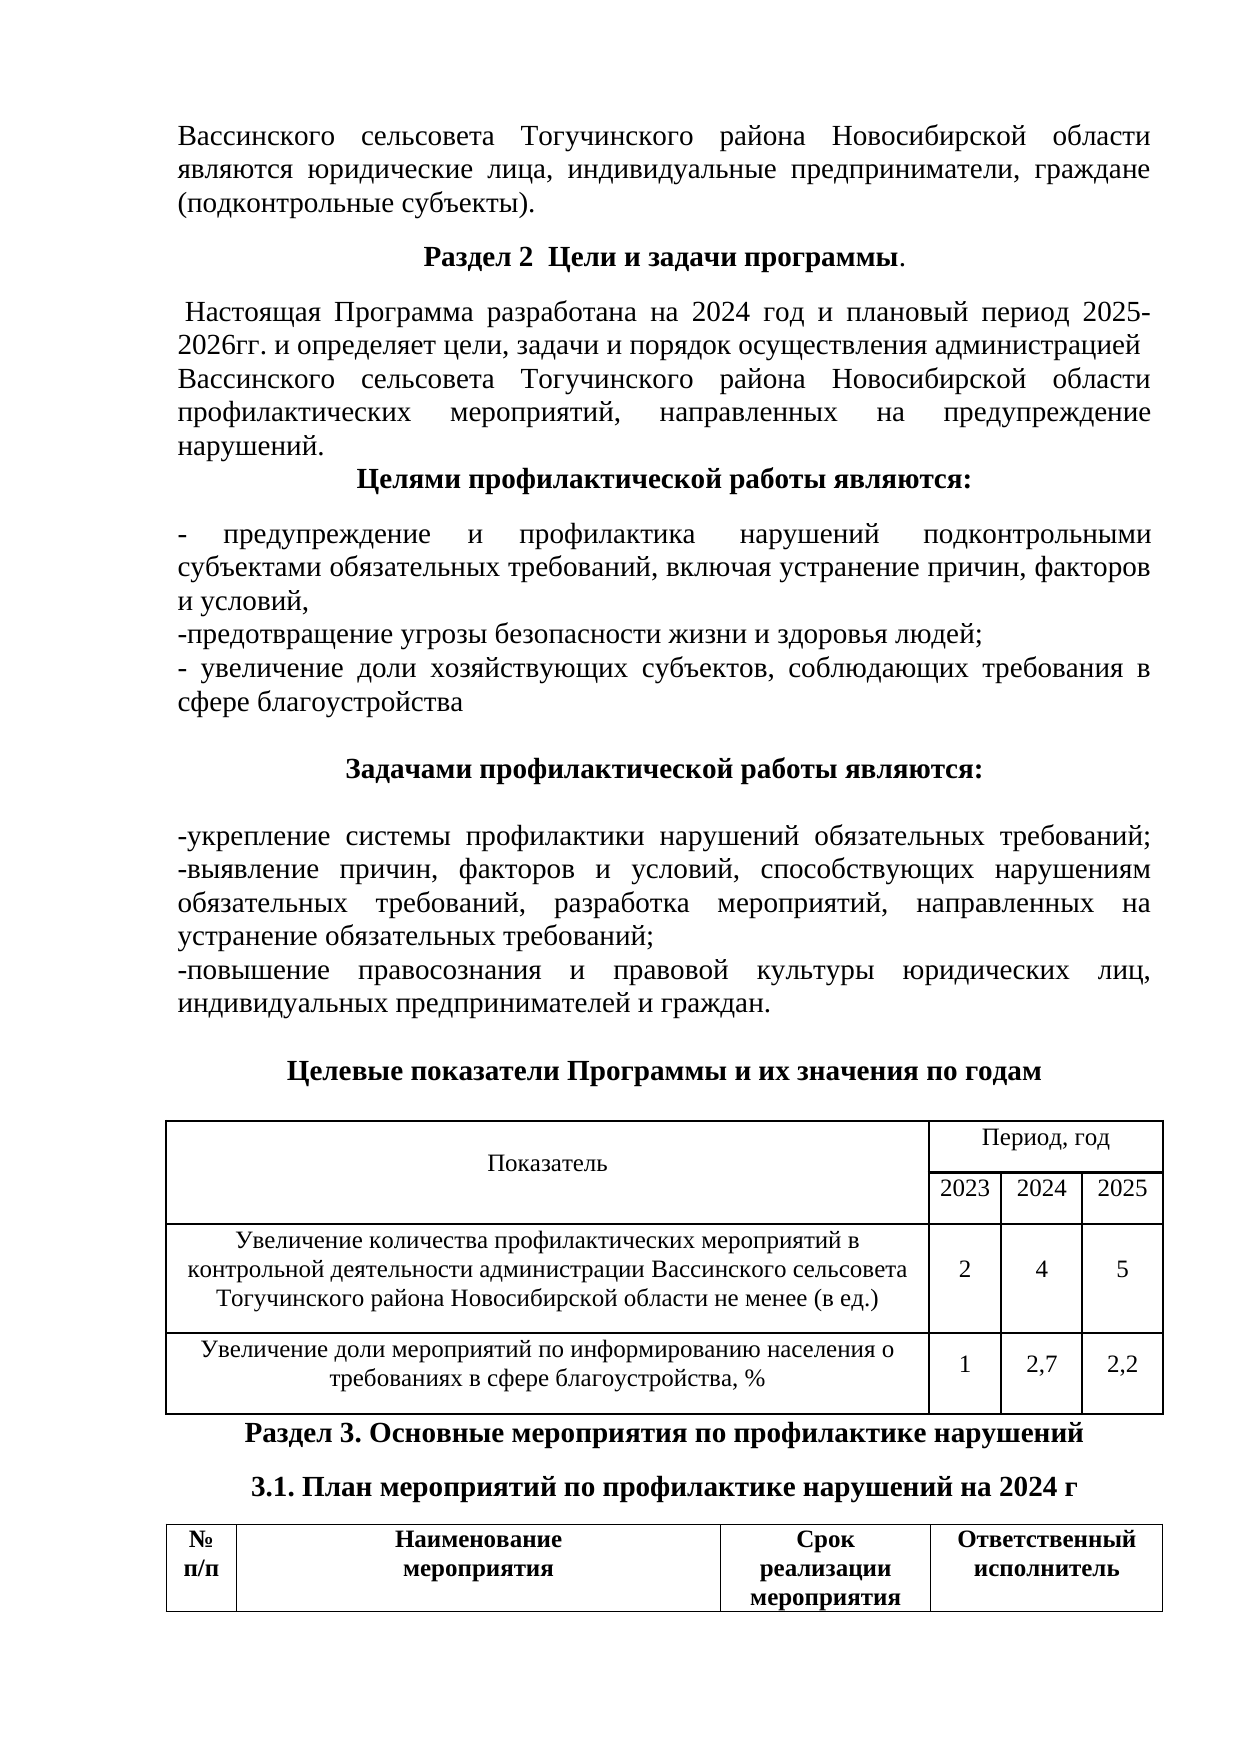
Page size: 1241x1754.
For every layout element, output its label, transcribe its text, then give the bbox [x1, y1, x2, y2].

text 3.1. План мероприятий по профилактике нарушений на 2024 г [177, 1469, 1152, 1503]
text -повышение правосознания и правовой культуры юридических лиц, индивидуальных предпринимателей и граждан. [177, 952, 1152, 1019]
text Раздел 3. Основные мероприятия по профилактике нарушений [177, 1415, 1152, 1448]
table_cell 1 [930, 1334, 1000, 1413]
text Задачами профилактической работы являются: [177, 717, 1152, 784]
table_cell 2023 [930, 1174, 1000, 1223]
table_header Наименование мероприятия [237, 1525, 720, 1611]
text - предупреждение и профилактика нарушений подконтрольными субъектами обязательных требований, включая устранение причин, факторов и условий, [177, 516, 1152, 617]
table_cell 4 [1002, 1225, 1081, 1332]
text -укрепление системы профилактики нарушений обязательных требований; -выявление причин, факторов и условий, способствующих нарушениям обязательных требований, разработка мероприятий, направленных на устранение обязательных требований; [177, 818, 1152, 952]
table_cell 2,7 [1002, 1334, 1081, 1413]
table_cell 2 [930, 1225, 1000, 1332]
table_cell Увеличение доли мероприятий по информированию населения о требованиях в сфере благоустройства, % [167, 1334, 928, 1413]
table_cell Увеличение количества профилактических мероприятий в контрольной деятельности администрации Вассинского сельсовета Тогучинского района Новосибирской области не менее (в ед.) [167, 1225, 928, 1332]
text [177, 118, 1152, 219]
text Целями профилактической работы являются: [177, 462, 1152, 495]
table_header Срок реализации мероприятия [721, 1525, 930, 1611]
table_header Показатель [167, 1122, 928, 1223]
table_cell 5 [1083, 1225, 1162, 1332]
table_header № п/п [167, 1525, 236, 1611]
text - увеличение доли хозяйствующих субъектов, соблюдающих требования в сфере благоустройства [177, 650, 1152, 717]
table_cell 2025 [1083, 1174, 1162, 1223]
table_header Ответственный исполнитель [931, 1525, 1162, 1611]
table_cell 2024 [1002, 1174, 1081, 1223]
text Раздел 2 Цели и задачи программы. [177, 239, 1152, 273]
table_header Период, год [930, 1122, 1162, 1171]
text Целевые показатели Программы и их значения по годам [177, 1053, 1152, 1086]
table_cell 2,2 [1083, 1334, 1162, 1413]
text -предотвращение угрозы безопасности жизни и здоровья людей; [177, 617, 1152, 650]
text Настоящая Программа разработана на 2024 год и плановый период 2025-2026гг. и определяет цели, задачи и порядок осуществления администрацией Вассинского сельсовета Тогучинского района Новосибирской области профилактических мероприятий, направленных на предупреждение нарушений. [177, 294, 1152, 462]
